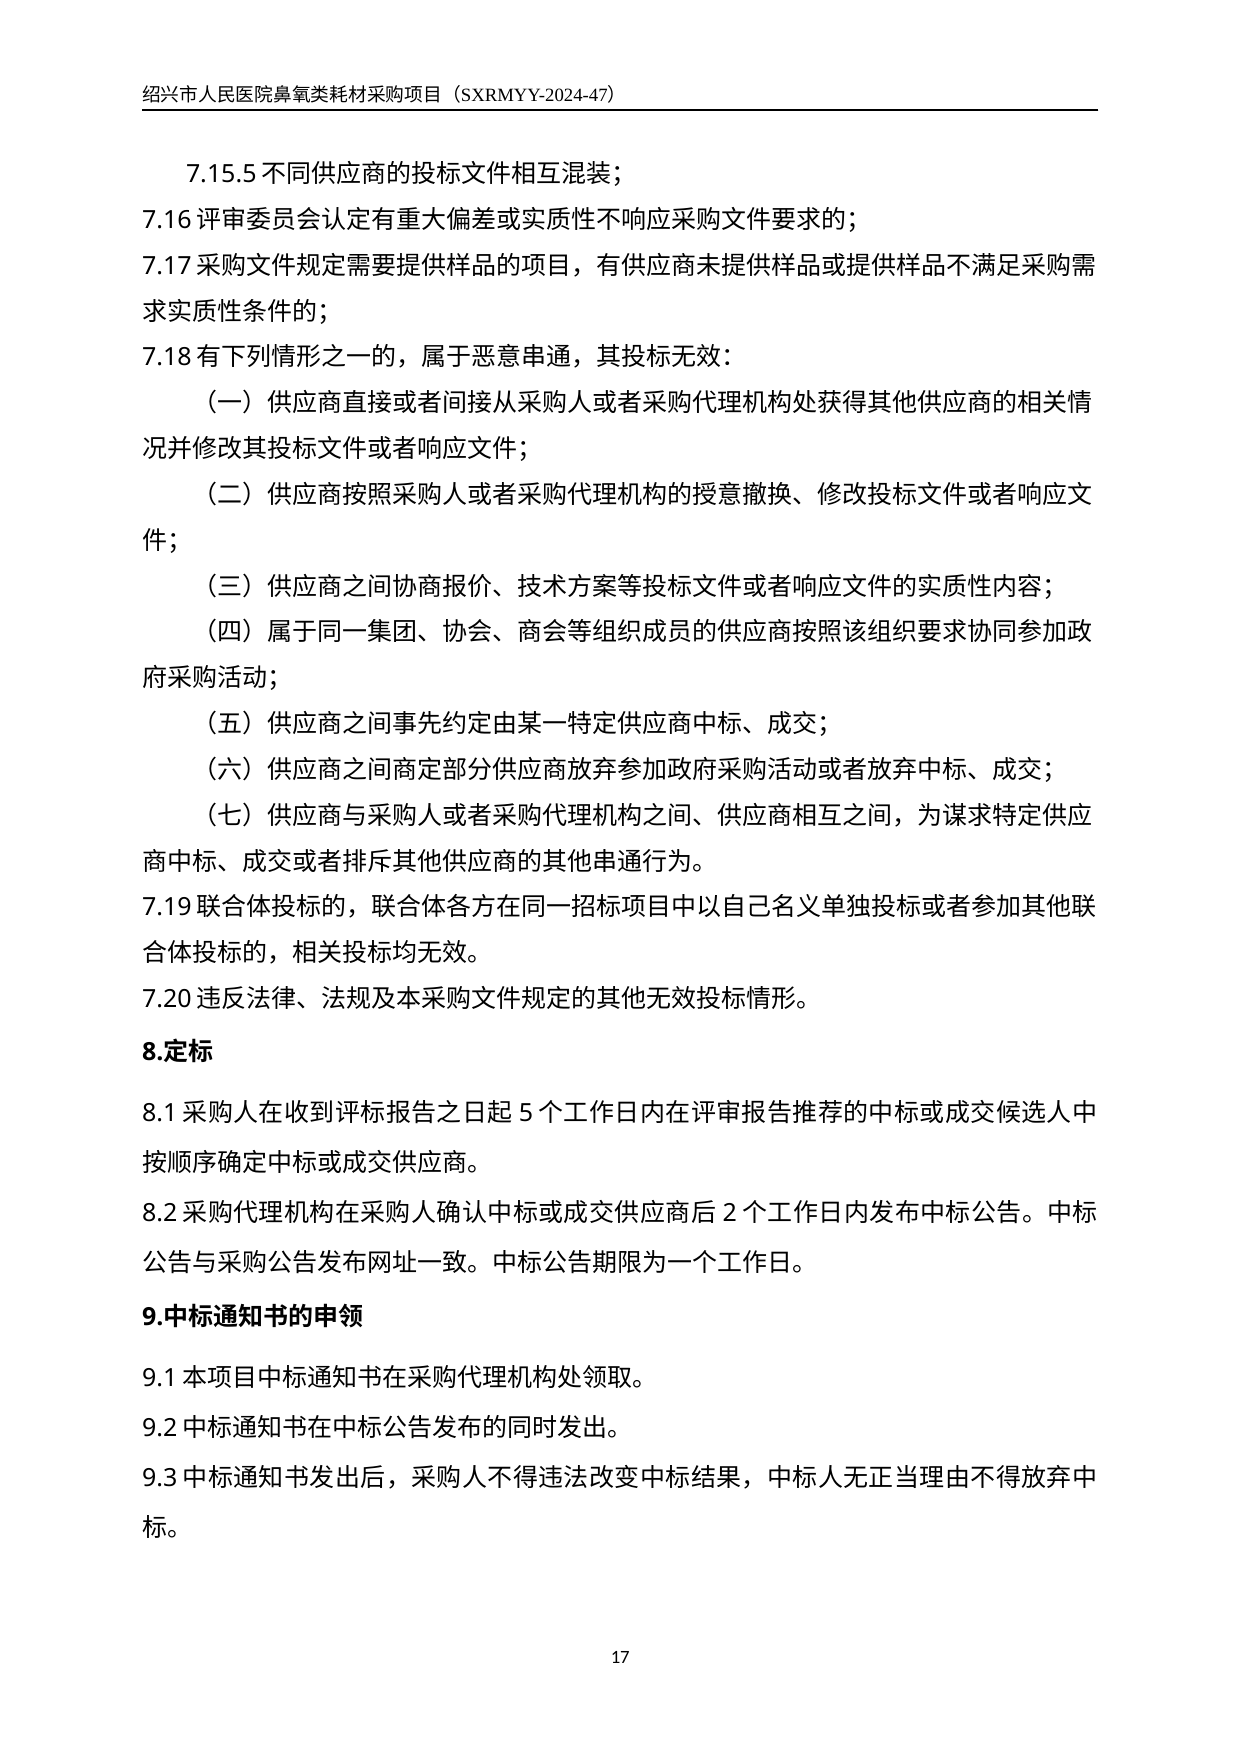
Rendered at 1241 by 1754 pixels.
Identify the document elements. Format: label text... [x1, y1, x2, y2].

text 7.20违反法律、法规及本采购文件规定的其他无效投标情形。 [142, 971, 1098, 1017]
text 7.16评审委员会认定有重大偏差或实质性不响应采购文件要求的； [142, 192, 1098, 237]
text 7.17采购文件规定需要提供样品的项目，有供应商未提供样品或提供样品不满足采购需求实质性条件的； [142, 237, 1098, 329]
text 9.3中标通知书发出后，采购人不得违法改变中标结果，中标人无正当理由不得放弃中标。 [142, 1447, 1098, 1547]
text 9.中标通知书的申领 [142, 1282, 1098, 1347]
text （一）供应商直接或者间接从采购人或者采购代理机构处获得其他供应商的相关情况并修改其投标文件或者响应文件； （二）供应商按照采购人或者采购代理机构的授意撤换、修改投标文件或者响应文件； （三）供应商之间协商报价、技术方案等投标文件或者响应文件的实质性内容； （四）属于同一集团、协会、商会等组织成员的供应商按照该组织要求协同参加政府采购活动； （五）供应商之间事先约定由某一特定供应商中标、成交； （六）供应商之间商定部分供应商放弃参加政府采购活动或者放弃中标、成交； （七）供应商与采购人或者采购代理机构之间、供应商相互之间，为谋求特定供应商中标、成交或者排斥其他供应商的其他串通行为。 [142, 375, 1098, 879]
text 9.1本项目中标通知书在采购代理机构处领取。 [142, 1347, 1098, 1397]
text 8.2采购代理机构在采购人确认中标或成交供应商后2个工作日内发布中标公告。中标公告与采购公告发布网址一致。中标公告期限为一个工作日。 [142, 1182, 1098, 1282]
text 8.定标 [142, 1017, 1098, 1082]
text 7.15.5不同供应商的投标文件相互混装； [142, 146, 1098, 192]
text 7.19联合体投标的，联合体各方在同一招标项目中以自己名义单独投标或者参加其他联合体投标的，相关投标均无效。 [142, 879, 1098, 971]
text 7.18有下列情形之一的，属于恶意串通，其投标无效： [142, 329, 1098, 375]
text 9.2中标通知书在中标公告发布的同时发出。 [142, 1397, 1098, 1447]
text 8.1采购人在收到评标报告之日起5个工作日内在评审报告推荐的中标或成交候选人中按顺序确定中标或成交供应商。 [142, 1082, 1098, 1182]
